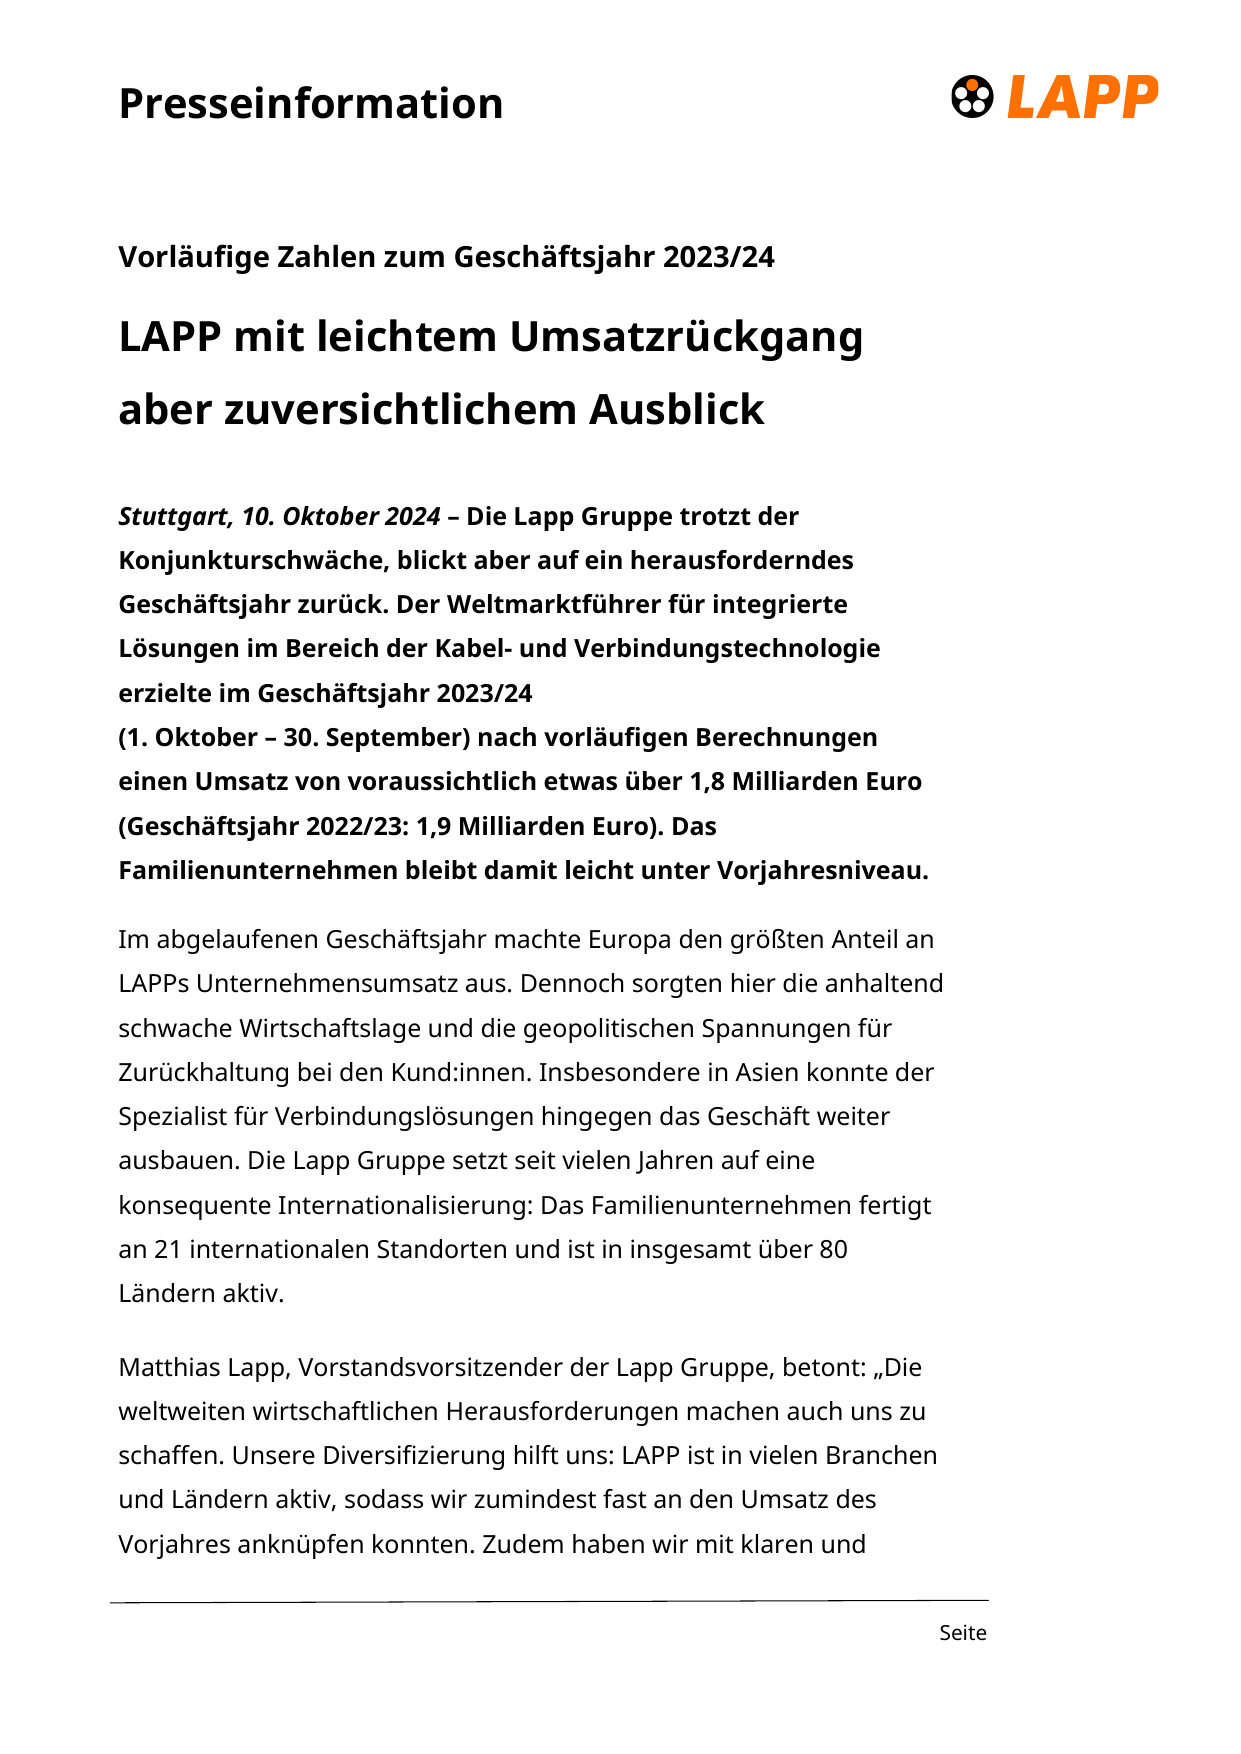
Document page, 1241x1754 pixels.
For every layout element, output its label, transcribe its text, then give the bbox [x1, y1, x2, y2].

text Vorläufige Zahlen zum Geschäftsjahr 2023/24 [118, 236, 945, 306]
picture [951, 75, 1159, 118]
text LAPP mit leichtem Umsatzrückgang aber zuversichtlichem Ausblick [118, 306, 945, 437]
text Stuttgart, 10. Oktober 2024 – Die Lapp Gruppe trotzt der Konjunkturschwäche, blickt aber auf ein herausforderndes Geschäftsjahr zurück. Der Weltmarktführer für integrierte Lösungen im Bereich der Kabel- und Verbindungstechnologie erzielte im Geschäftsjahr 2023/24 (1. Oktober – 30. September) nach vorläufigen Berechnungen einen Umsatz von voraussichtlich etwas über 1,8 Milliarden Euro (Geschäftsjahr 2022/23: 1,9 Milliarden Euro). Das Familienunternehmen bleibt damit leicht unter Vorjahresniveau. [118, 498, 945, 886]
text Im abgelaufenen Geschäftsjahr machte Europa den größten Anteil an LAPPs Unternehmensumsatz aus. Dennoch sorgten hier die anhaltend schwache Wirtschaftslage und die geopolitischen Spannungen für Zurückhaltung bei den Kund:innen. Insbesondere in Asien konnte der Spezialist für Verbindungslösungen hingegen das Geschäft weiter ausbauen. Die Lapp Gruppe setzt seit vielen Jahren auf eine konsequente Internationalisierung: Das Familienunternehmen fertigt an 21 internationalen Standorten und ist in insgesamt über 80 Ländern aktiv. [118, 922, 945, 1310]
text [118, 1349, 945, 1560]
